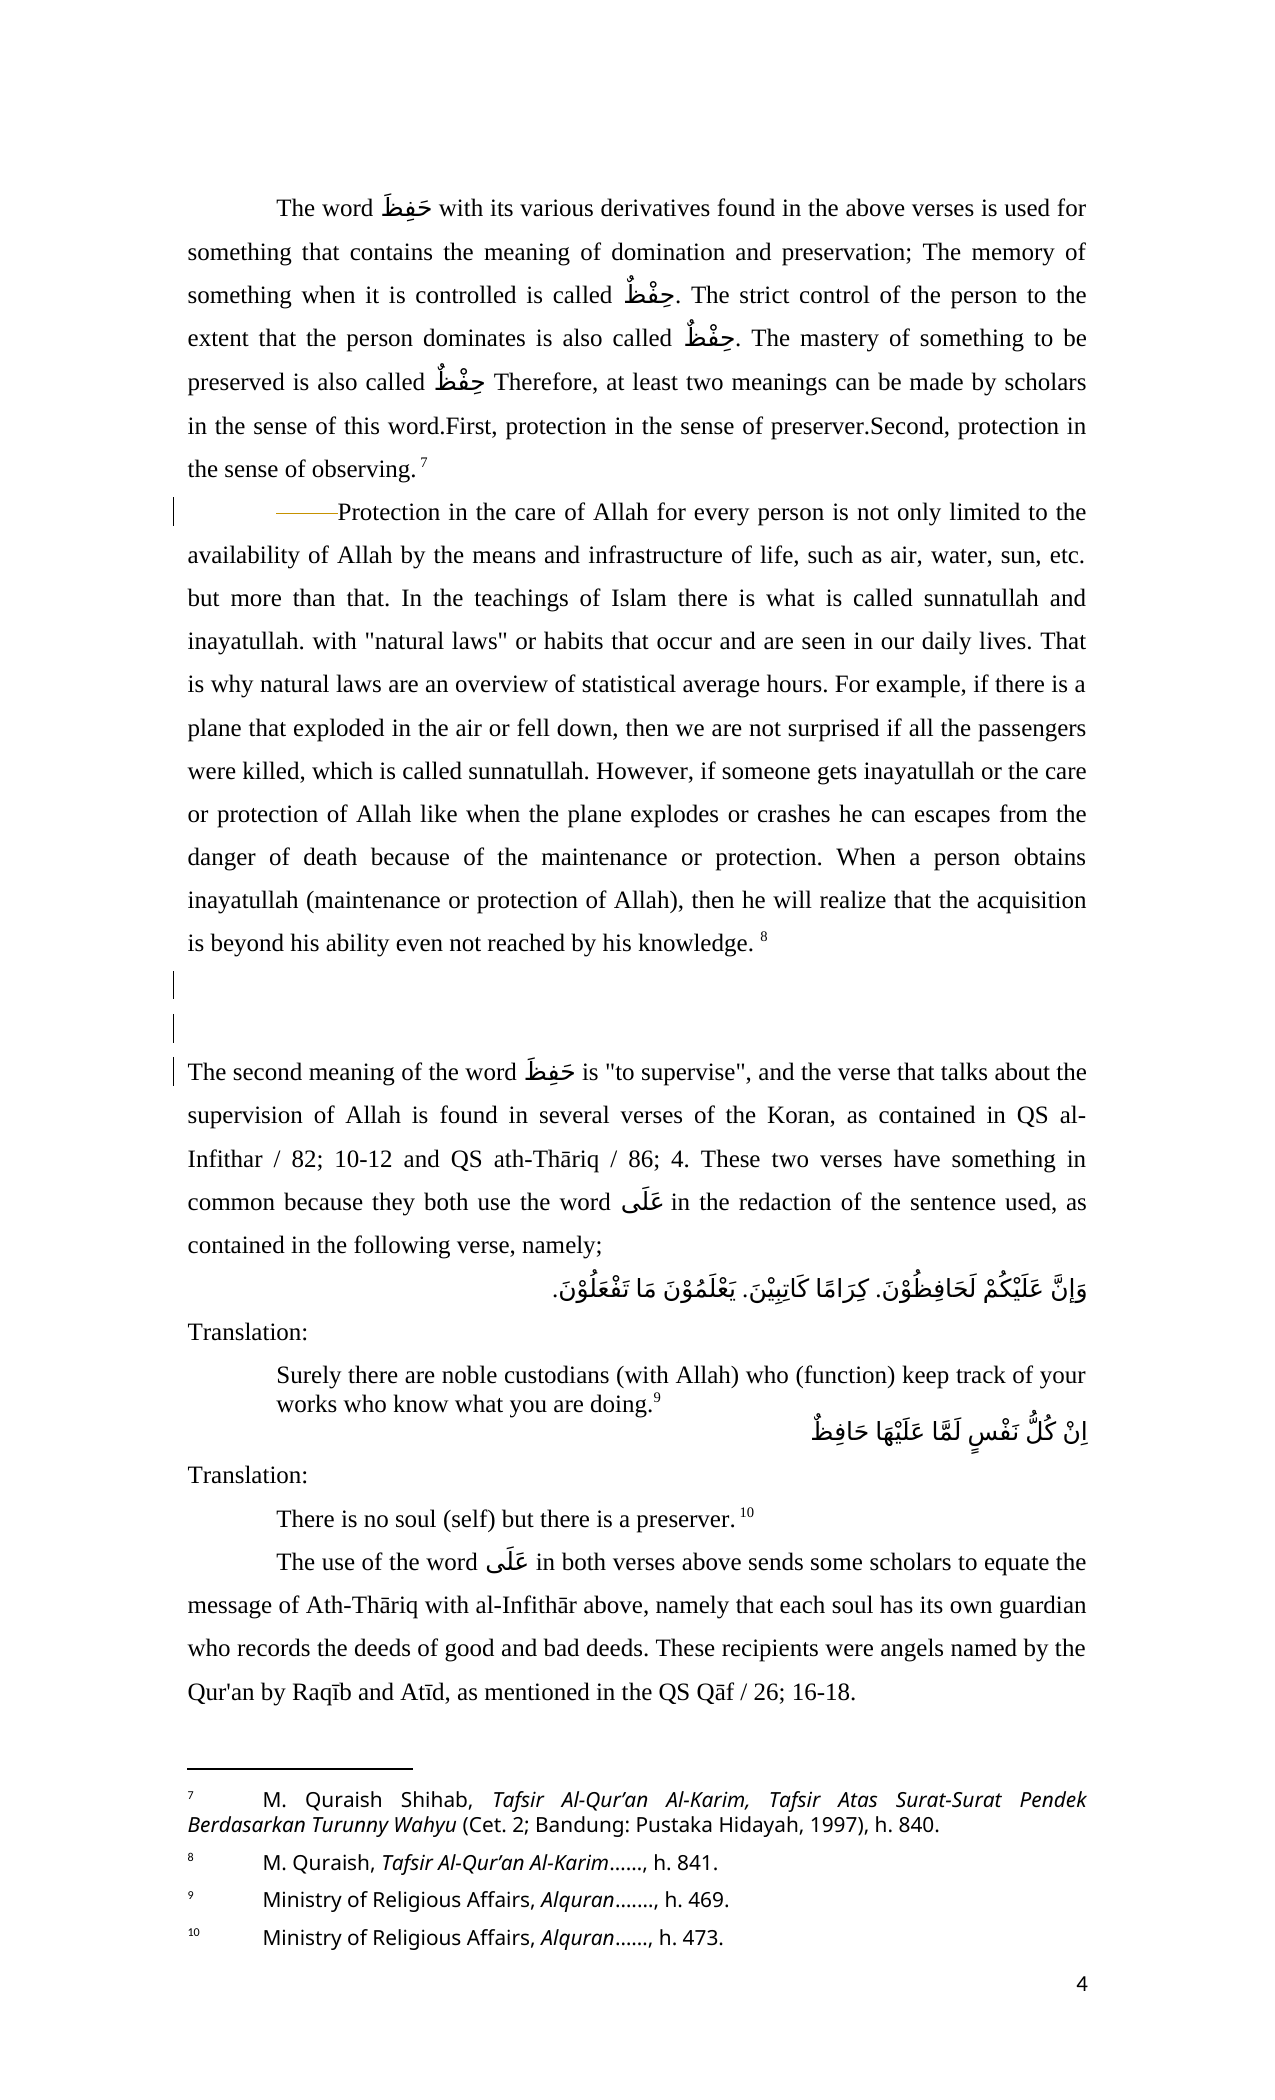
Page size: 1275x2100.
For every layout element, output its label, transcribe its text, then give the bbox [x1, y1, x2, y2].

list The use of the word عَلَى in both verses above sends some scholars to equate the message of Ath-Thāriq with al-Infithār above, namely that each soul has its own guardian who records the deeds of good and bad deeds. These recipients were angels named by the Qur'an by Raqīb and Atīd, as mentioned in the QS Qāf / 26; 16-18. [187, 1547, 1087, 1705]
list Surely there are noble custodians (with Allah) who (function) keep track of your works who know what you are doing. [276, 1360, 1087, 1417]
list Translation: [187, 1461, 1087, 1489]
text Translation: [187, 1317, 1087, 1346]
list The second meaning of the word حَفِظَ is "to supervise", and the verse that talks about the supervision of Allah is found in several verses of the Koran, as contained in QS al-Infithar / 82; 10-12 and QS ath-Thāriq / 86; 4. These two verses have something in common because they both use the word عَلَى in the redaction of the sentence used, as contained in the following verse, namely; [187, 1057, 1087, 1259]
list There is no soul (self) but there is a preserver. [202, 1504, 1087, 1532]
list اِنْ كُلُّ نَفْسٍ لَمَّا عَلَيْهَا حَافِظٌ [187, 1417, 1087, 1446]
list وَإنَّ عَلَيْكُمْ لَحَافِظُوْنَ. كِرَامًا كَاتِبِيْنَ. يَعْلَمُوْنَ مَا تَفْعَلُوْنَ. [187, 1274, 1087, 1302]
list Protection in the care of Allah for every person is not only limited to the availability of Allah by the means and infrastructure of life, such as air, water, sun, etc. but more than that. In the teachings of Islam there is what is called sunnatullah and inayatullah. with "natural laws" or habits that occur and are seen in our daily lives. That is why natural laws are an overview of statistical average hours. For example, if there is a plane that exploded in the air or fell down, then we are not surprised if all the passengers were killed, which is called sunnatullah. However, if someone gets inayatullah or the care or protection of Allah like when the plane explodes or crashes he can escapes from the danger of death because of the maintenance or protection. When a person obtains inayatullah (maintenance or protection of Allah), then he will realize that the acquisition is beyond his ability even not reached by his knowledge. [187, 497, 1087, 957]
list The word حَفِظَ with its various derivatives found in the above verses is used for something that contains the meaning of domination and preservation; The memory of something when it is controlled is called حِفْظٌ. The strict control of the person to the extent that the person dominates is also called حِفْظٌ. The mastery of something to be preserved is also called حِفْظٌ Therefore, at least two meanings can be made by scholars in the sense of this word.First, protection in the sense of preserver.Second, protection in the sense of observing. [187, 193, 1087, 483]
